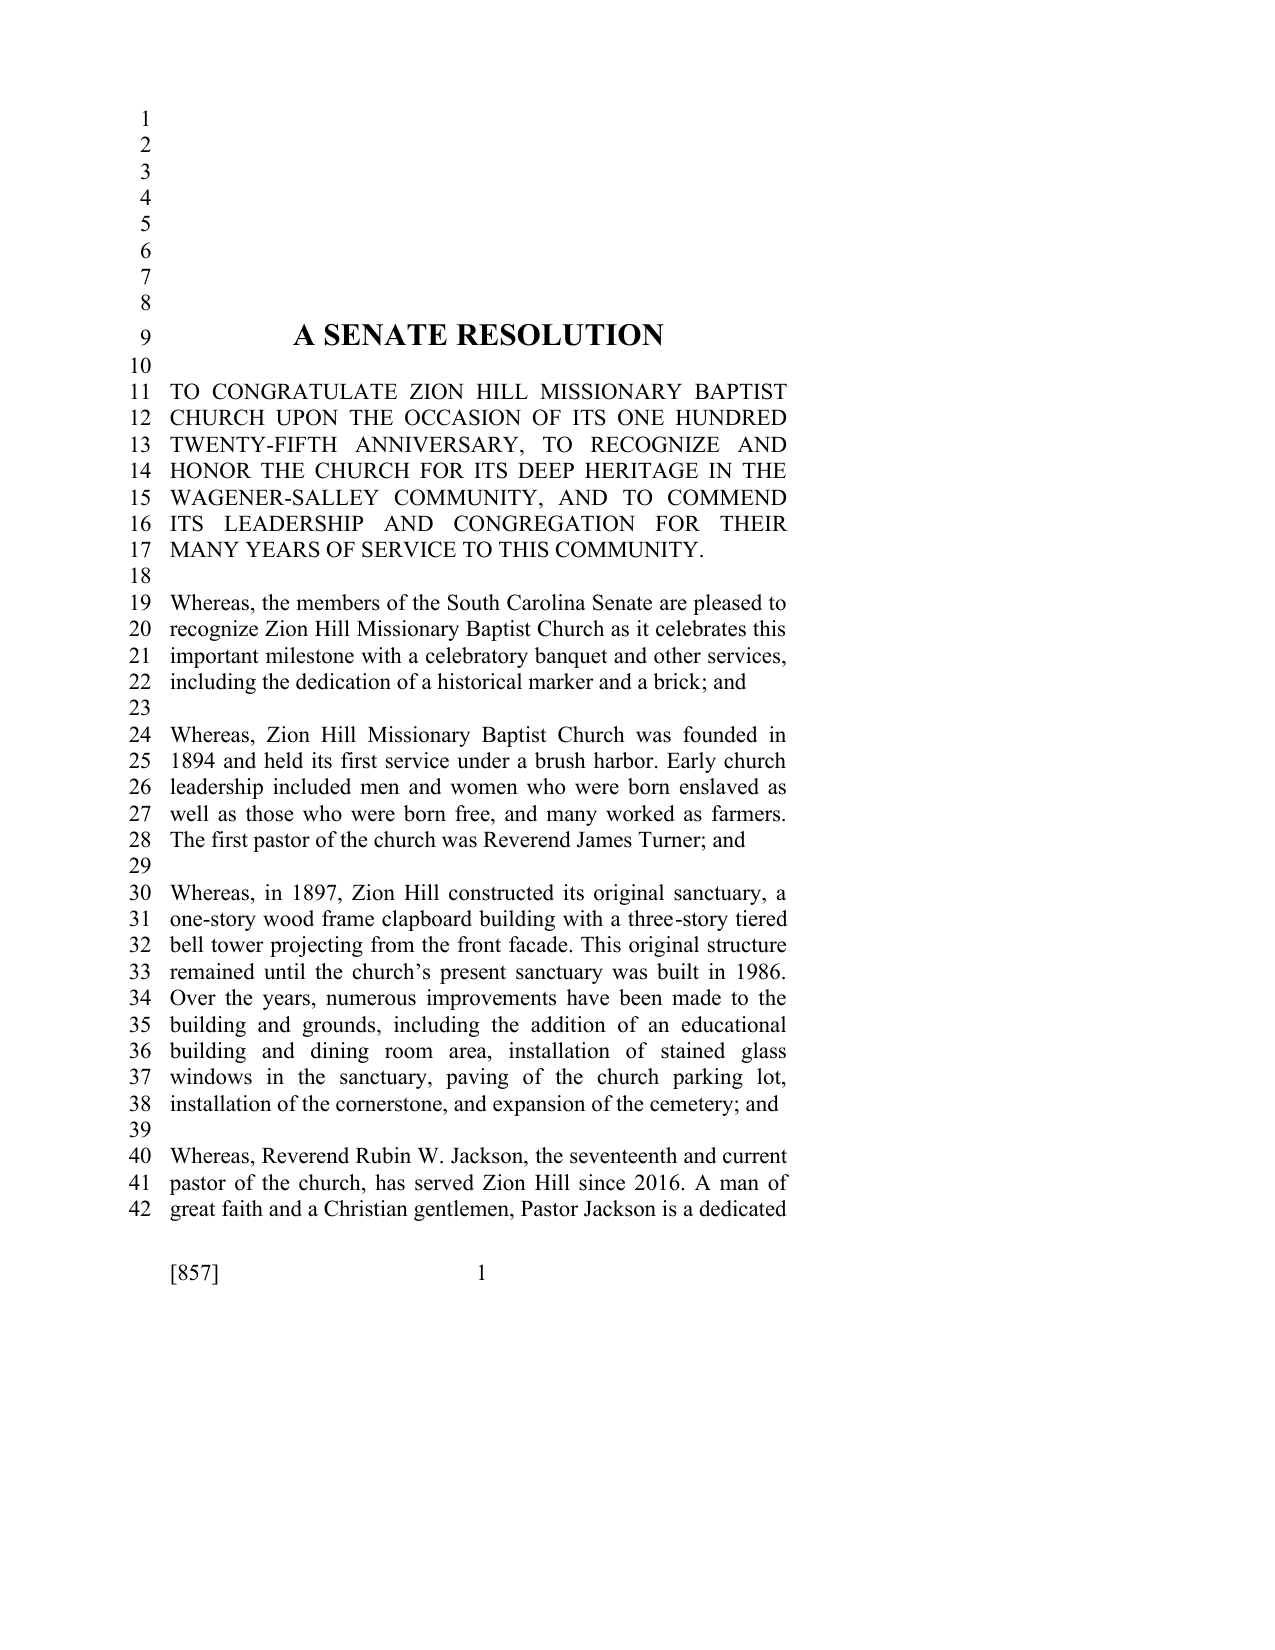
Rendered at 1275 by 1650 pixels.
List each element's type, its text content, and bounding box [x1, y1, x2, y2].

text TO CONGRATULATE ZION HILL MISSIONARY BAPTIST CHURCH UPON THE OCCASION OF ITS ONE HUNDRED TWENTY-FIFTH ANNIVERSARY, TO RECOGNIZE AND HONOR THE CHURCH FOR ITS DEEP HERITAGE IN THE WAGENER-SALLEY COMMUNITY, AND TO COMMEND ITS LEADERSHIP AND CONGREGATION FOR THEIR MANY YEARS OF SERVICE TO THIS COMMUNITY. [169, 378, 787, 563]
text A SENATE RESOLUTION [169, 316, 787, 352]
text Whereas, Zion Hill Missionary Baptist Church was founded in 1894 and held its first service under a brush harbor. Early church leadership included men and women who were born enslaved as well as those who were born free, and many worked as farmers. The first pastor of the church was Reverend James Turner; and [169, 721, 787, 852]
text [169, 1142, 787, 1221]
text Whereas, in 1897, Zion Hill constructed its original sanctuary, a one-story wood frame clapboard building with a three-story tiered bell tower projecting from the front facade. This original structure remained until the church’s present sanctuary was built in 1986. Over the years, numerous improvements have been made to the building and grounds, including the addition of an educational building and dining room area, installation of stained glass windows in the sanctuary, paving of the church parking lot, installation of the cornerstone, and expansion of the cemetery; and [169, 879, 787, 1116]
text Whereas, the members of the South Carolina Senate are pleased to recognize Zion Hill Missionary Baptist Church as it celebrates this important milestone with a celebratory banquet and other services, including the dedication of a historical marker and a brick; and [169, 589, 787, 694]
